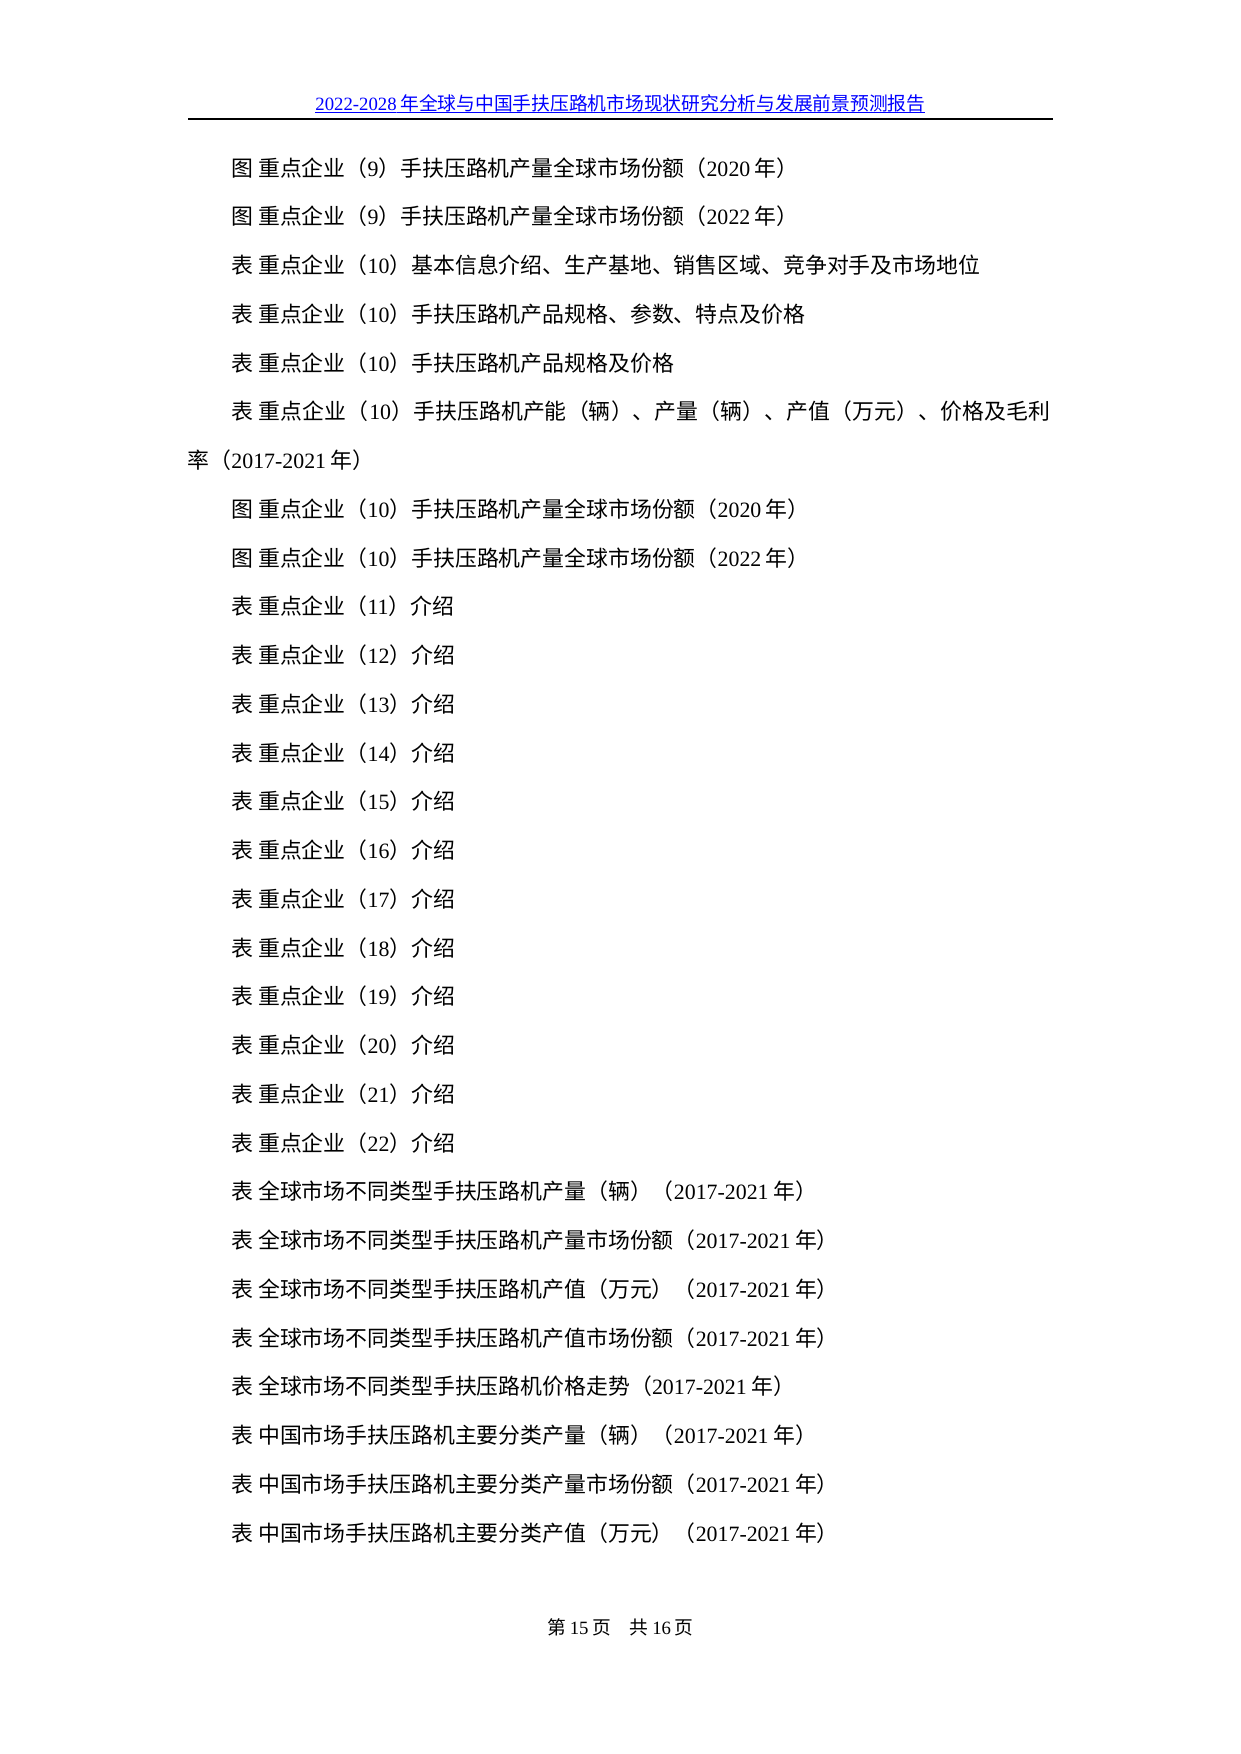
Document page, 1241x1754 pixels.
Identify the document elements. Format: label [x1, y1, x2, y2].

text [187, 150, 1053, 1548]
